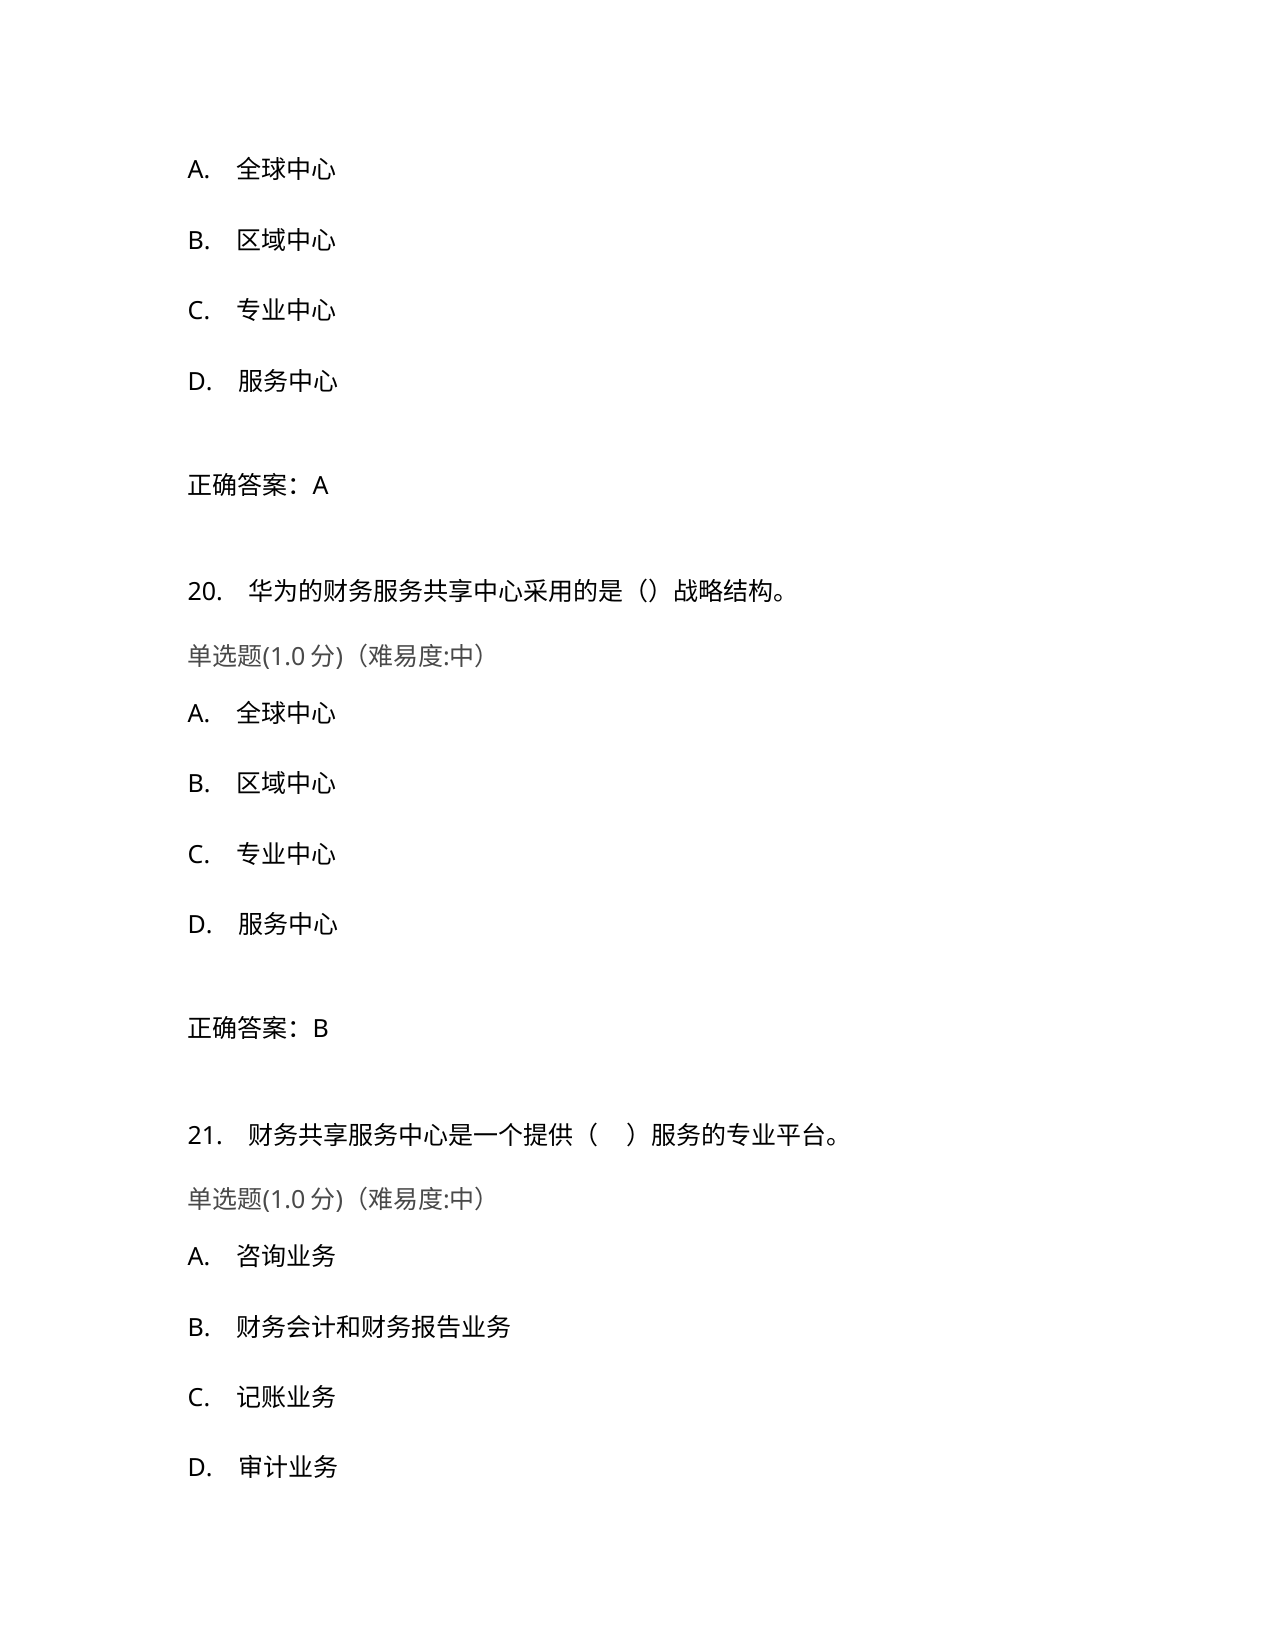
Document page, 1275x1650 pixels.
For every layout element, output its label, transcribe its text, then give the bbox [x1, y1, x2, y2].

text 21. 财务共享服务中心是一个提供（ ）服务的专业平台。 [187, 1115, 1087, 1180]
text 单选题(1.0分)（难易度:中） [187, 636, 1087, 673]
text 单选题(1.0分)（难易度:中） [187, 1180, 1087, 1216]
text A. 全球中心 B. 区域中心 C. 专业中心 D. 服务中心 正确答案：B [187, 693, 1087, 1073]
text A. 全球中心 B. 区域中心 C. 专业中心 D. 服务中心 正确答案：A [187, 150, 1087, 530]
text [187, 1237, 1087, 1484]
text 20. 华为的财务服务共享中心采用的是（）战略结构。 [187, 572, 1087, 636]
